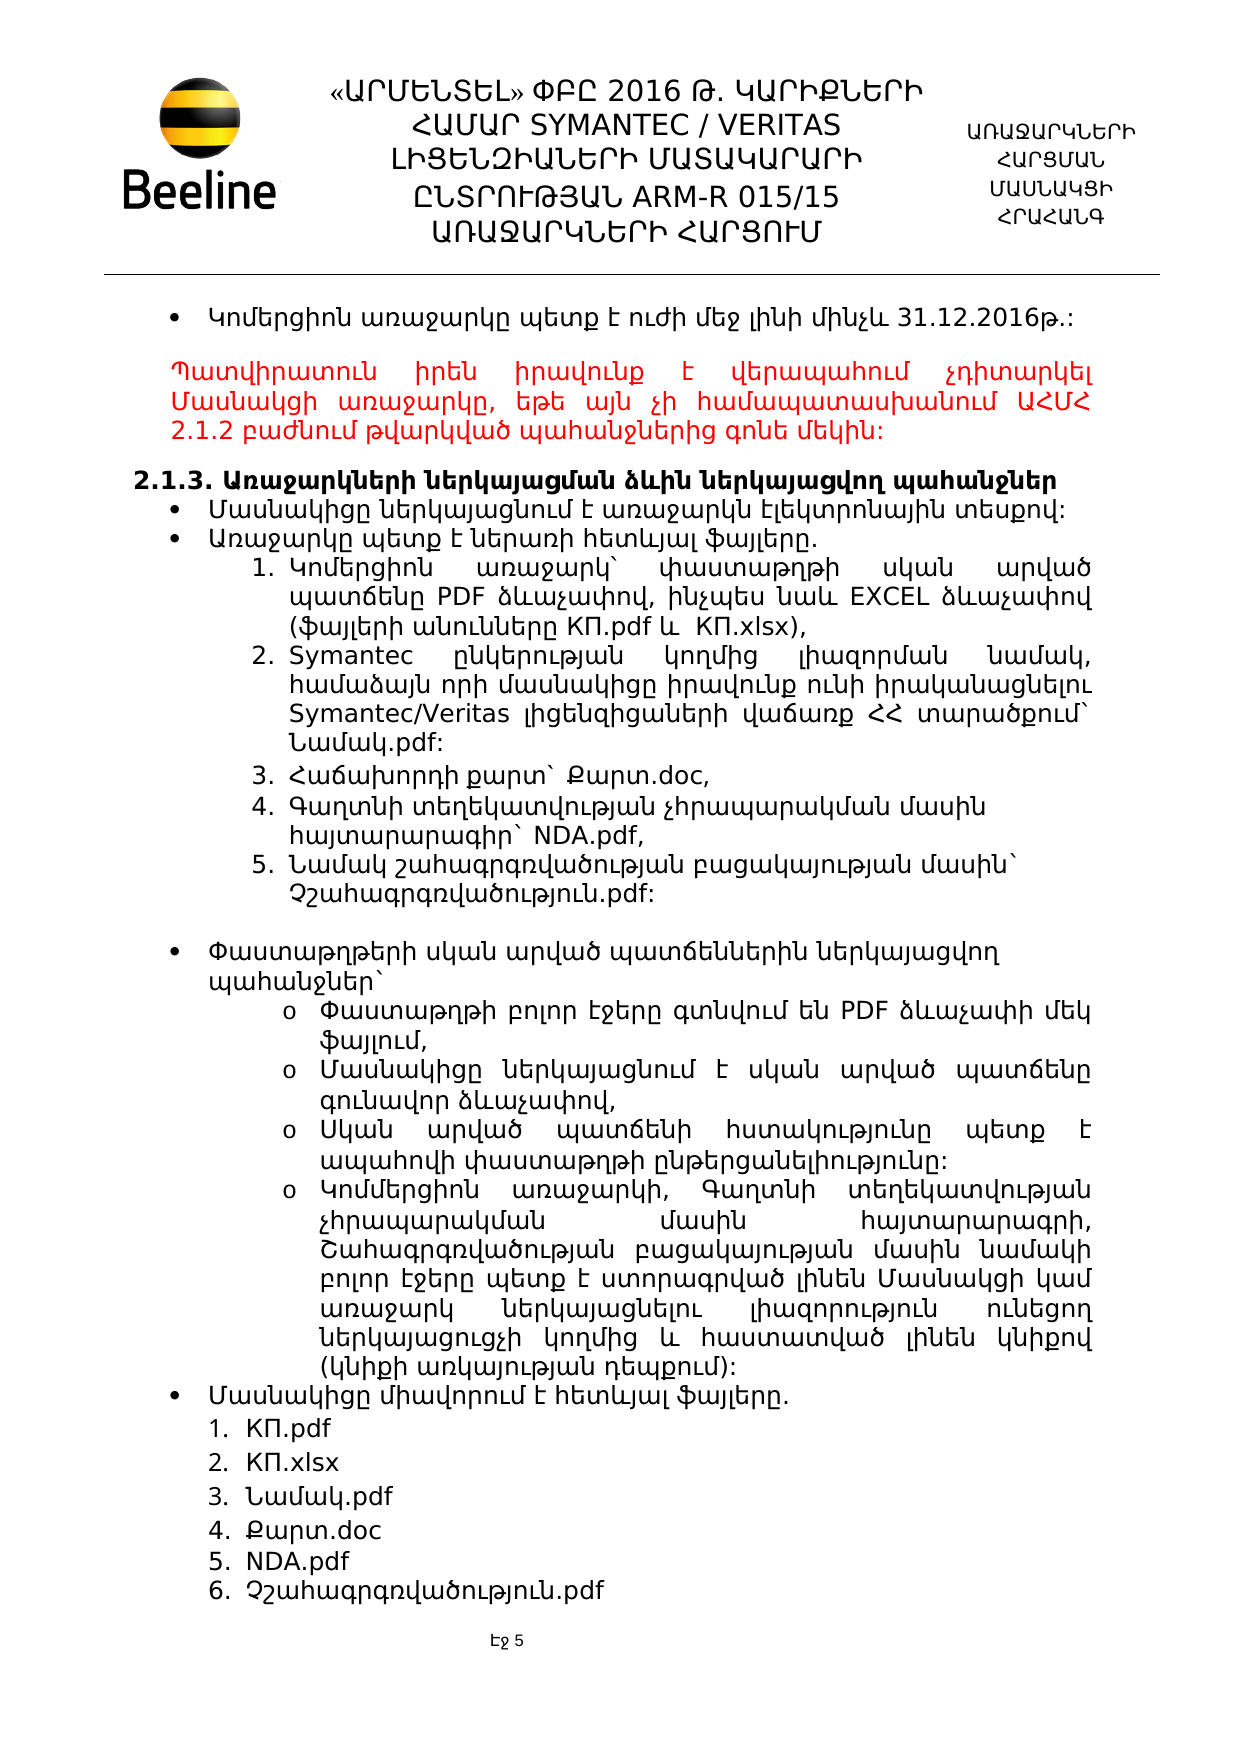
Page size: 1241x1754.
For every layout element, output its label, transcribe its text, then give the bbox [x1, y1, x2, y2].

list Կոմմերցիոն առաջարկի, Գաղտնի տեղեկատվության չհրապարակման մասին հայտարարագրի, Շահագրգռվածության բացակայության մասին նամակի բոլոր էջերը պետք է ստորագրված լինեն Մասնակցի կամ առաջարկ ներկայացնելու լիազորություն ունեցող ներկայացուցչի կողմից և հաստատված լինեն կնիքով (կնիքի առկայության դեպքում): [282, 1176, 1092, 1381]
list Կոմերցիոն առաջարկը պետք է ուժի մեջ լինի մինչև 31.12.2016թ.: [170, 303, 1092, 333]
list КП.xlsx [208, 1444, 1092, 1478]
list Մասնակիցը ներկայացնում է առաջարկն էլեկտրոնային տեսքով: [170, 495, 1092, 524]
list Symantec ընկերության կողմից լիազորման նամակ, համաձայն որի մասնակիցը իրավունք ունի իրականացնելու Symantec/Veritas լիցենզիցաների վաճառք ՀՀ տարածքում` Նամակ.pdf: [251, 641, 1092, 758]
list Նամակ.pdf [208, 1478, 1092, 1513]
list Կոմերցիոն առաջարկ՝ փաստաթղթի սկան արված պատճենը PDF ձևաչափով, ինչպես նաև EXCEL ձևաչափով (ֆայլերի անունները КП.pdf և КП.xlsx), [251, 553, 1092, 641]
picture [114, 73, 281, 218]
list Չշահագրգռվածություն.pdf [208, 1576, 1092, 1605]
list Մասնակիցը ներկայացնում է սկան արված պատճենը գունավոր ձևաչափով, [282, 1056, 1092, 1116]
list NDA.pdf [208, 1547, 1092, 1576]
list Մասնակիցը միավորում է հետևյալ ֆայլերը. [170, 1381, 1092, 1410]
text Պատվիրատուն իրեն իրավունք է վերապահում չդիտարկել Մասնակցի առաջարկը, եթե այն չի համապատասխանում ԱՀՄՀ 2.1.2 բաժնում թվարկված պահանջներից գոնե մեկին: [170, 358, 1092, 445]
list Սկան արված պատճենի հստակությունը պետք է ապահովի փաստաթղթի ընթերցանելիությունը: [282, 1116, 1092, 1176]
list Քարտ.doc [208, 1513, 1092, 1547]
list Փաստաթղթի բոլոր էջերը գտնվում են PDF ձևաչափի մեկ ֆայլում, [282, 996, 1092, 1056]
list Առաջարկը պետք է ներառի հետևյալ ֆայլերը. [170, 524, 1092, 553]
list Փաստաթղթերի սկան արված պատճեններին ներկայացվող պահանջներ` [170, 937, 1092, 996]
text 2.1.3. Առաջարկների ներկայացման ձևին ներկայացվող պահանջներ [133, 466, 1092, 495]
list КП.pdf [208, 1410, 1092, 1444]
list Նամակ շահագրգռվածության բացակայության մասին` Չշահագրգռվածություն.pdf: [251, 850, 1092, 908]
list Հաճախորդի քարտ` Քարտ.doc, [251, 758, 1092, 792]
list Գաղտնի տեղեկատվության չհրապարակման մասին հայտարարագիր` NDA.pdf, [251, 792, 1092, 850]
